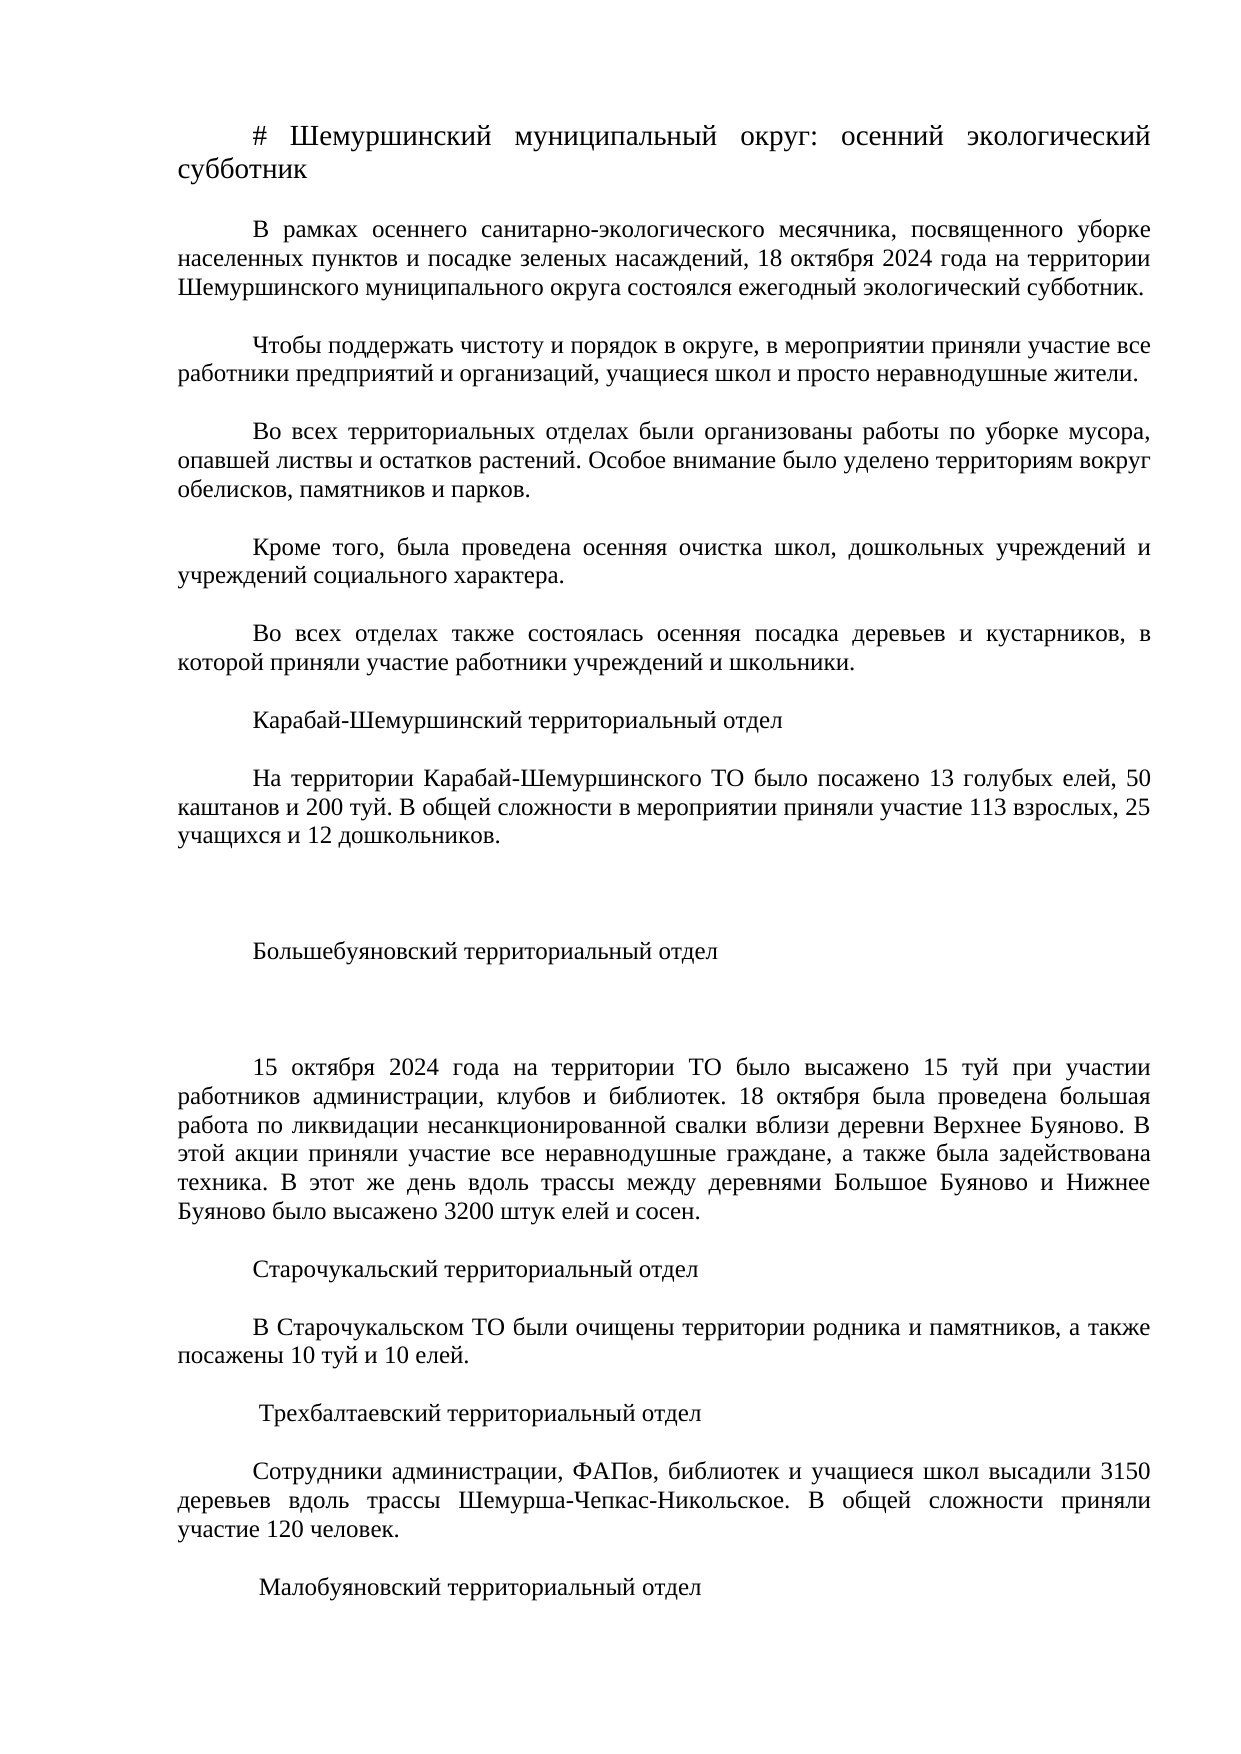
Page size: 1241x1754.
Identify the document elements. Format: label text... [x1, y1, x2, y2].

text 15 октября 2024 года на территории ТО было высажено 15 туй при участии работников администрации, клубов и библиотек. 18 октября была проведена большая работа по ликвидации несанкционированной свалки вблизи деревни Верхнее Буяново. В этой акции приняли участие все неравнодушные граждане, а также была задействована техника. В этот же день вдоль трассы между деревнями Большое Буяново и Нижнее Буяново было высажено 3200 штук елей и сосен. [177, 1052, 1152, 1225]
text # Шемуршинский муниципальный округ: осенний экологический субботник [177, 118, 1152, 185]
text Большебуяновский территориальный отдел [177, 936, 1152, 965]
text Малобуяновский территориальный отдел [177, 1572, 1152, 1601]
text Кроме того, была проведена осенняя очистка школ, дошкольных учреждений и учреждений социального характера. [177, 532, 1152, 589]
text Во всех отделах также состоялась осенняя посадка деревьев и кустарников, в которой приняли участие работники учреждений и школьники. [177, 618, 1152, 676]
text Старочукальский территориальный отдел [177, 1254, 1152, 1283]
text Во всех территориальных отделах были организованы работы по уборке мусора, опавшей листвы и остатков растений. Особое внимание было уделено территориям вокруг обелисков, памятников и парков. [177, 416, 1152, 503]
text Сотрудники администрации, ФАПов, библиотек и учащиеся школ высадили 3150 деревьев вдоль трассы Шемурша-Чепкас-Никольское. В общей сложности приняли участие 120 человек. [177, 1456, 1152, 1543]
text Чтобы поддержать чистоту и порядок в округе, в мероприятии приняли участие все работники предприятий и организаций, учащиеся школ и просто неравнодушные жители. [177, 330, 1152, 387]
text Трехбалтаевский территориальный отдел [177, 1398, 1152, 1427]
text В рамках осеннего санитарно-экологического месячника, посвященного уборке населенных пунктов и посадке зеленых насаждений, 18 октября 2024 года на территории Шемуршинского муниципального округа состоялся ежегодный экологический субботник. [177, 214, 1152, 301]
text Карабай-Шемуршинский территориальный отдел [177, 705, 1152, 734]
text В Старочукальском ТО были очищены территории родника и памятников, а также посажены 10 туй и 10 елей. [177, 1312, 1152, 1369]
text На территории Карабай-Шемуршинского ТО было посажено 13 голубых елей, 50 каштанов и 200 туй. В общей сложности в мероприятии приняли участие 113 взрослых, 25 учащихся и 12 дошкольников. [177, 763, 1152, 849]
